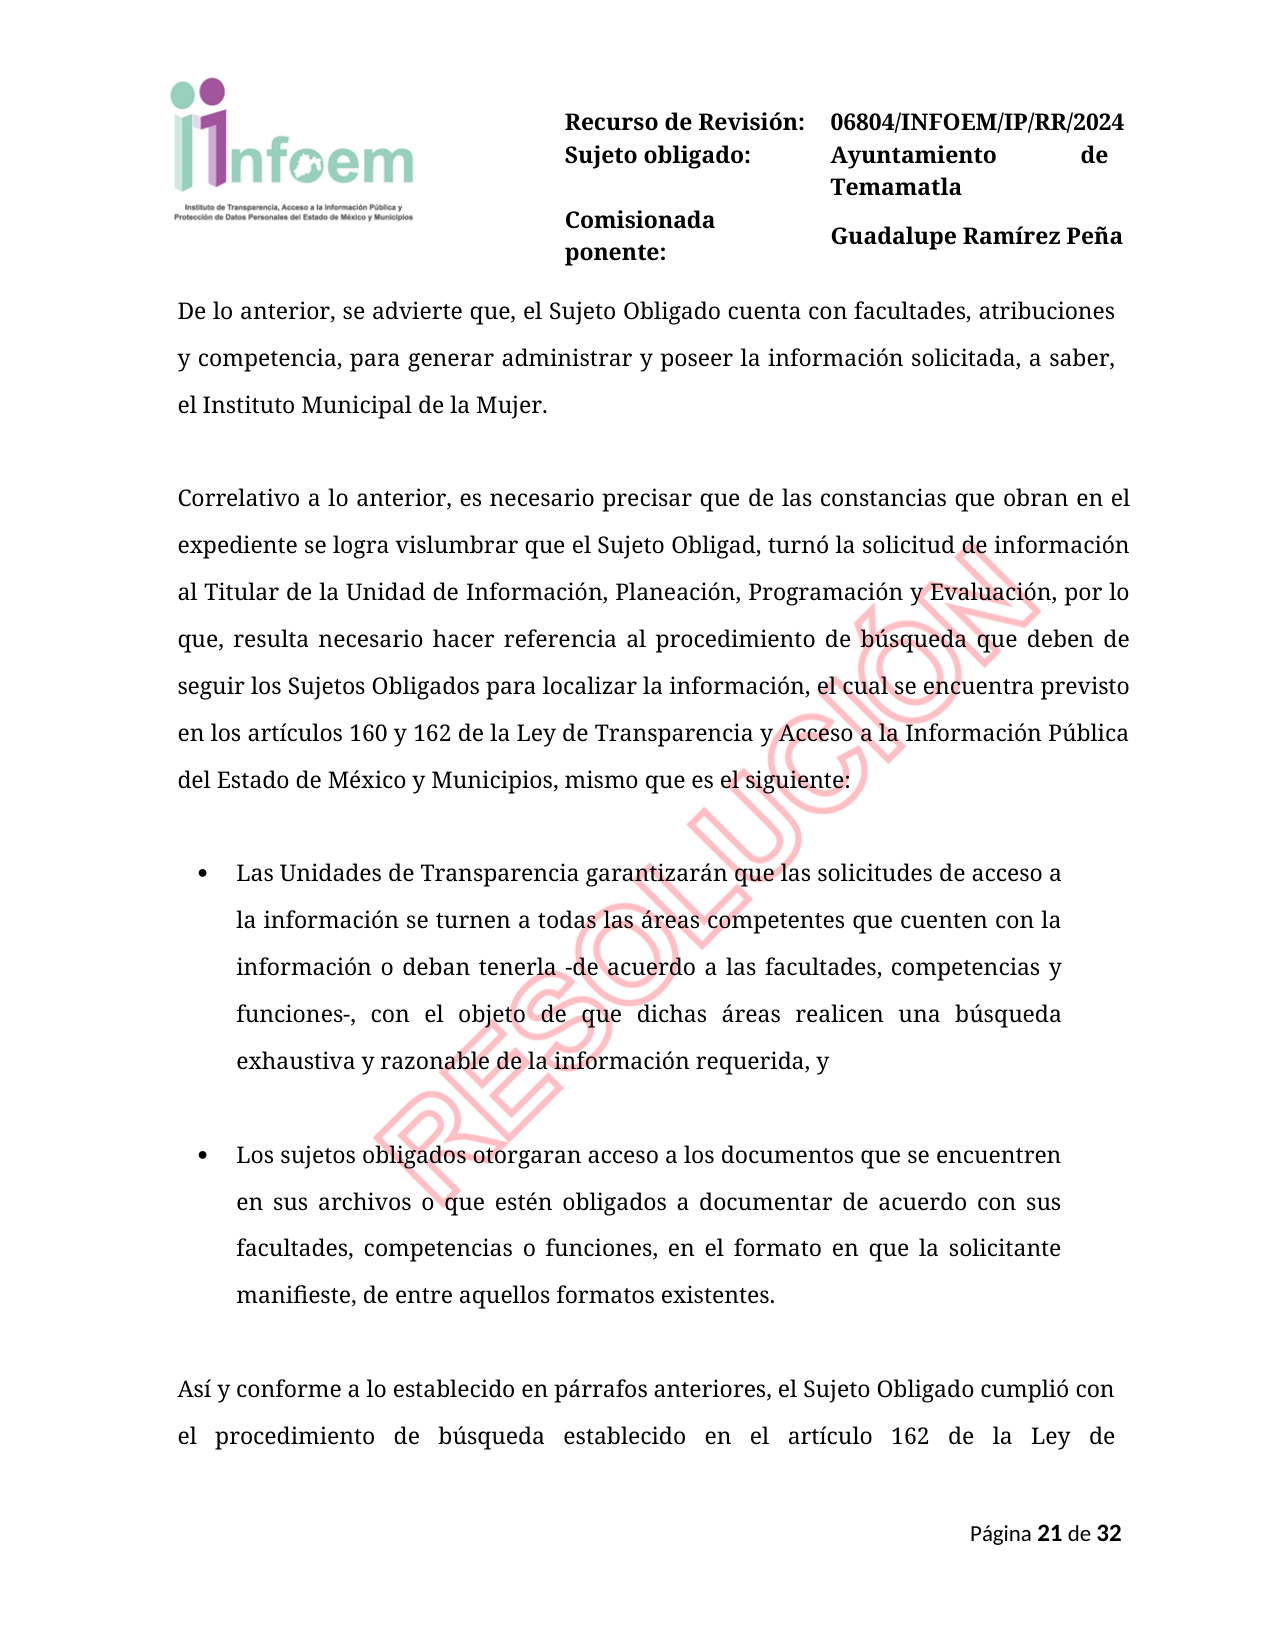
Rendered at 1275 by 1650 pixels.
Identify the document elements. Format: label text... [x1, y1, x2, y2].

list Los sujetos obligados otorgaran acceso a los documentos que se encuentren en sus archivos o que estén obligados a documentar de acuerdo con sus facultades, competencias o funciones, en el formato en que la solicitante manifieste, de entre aquellos formatos existentes. [199, 1138, 1063, 1310]
text De lo anterior, se advierte que, el Sujeto Obligado cuenta con facultades, atribuciones y competencia, para generar administrar y poseer la información solicitada, a saber, el Instituto Municipal de la Mujer. [177, 295, 1116, 420]
picture [50, 17, 1275, 1650]
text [177, 1373, 1116, 1451]
list Las Unidades de Transparencia garantizarán que las solicitudes de acceso a la información se turnen a todas las áreas competentes que cuenten con la información o deban tenerla -de acuerdo a las facultades, competencias y funciones-, con el objeto de que dichas áreas realicen una búsqueda exhaustiva y razonable de la información requerida, y [199, 857, 1063, 1076]
text Correlativo a lo anterior, es necesario precisar que de las constancias que obran en el expediente se logra vislumbrar que el Sujeto Obligad, turnó la solicitud de información al Titular de la Unidad de Información, Planeación, Programación y Evaluación, por lo que, resulta necesario hacer referencia al procedimiento de búsqueda que deben de seguir los Sujetos Obligados para localizar la información, el cual se encuentra previsto en los artículos 160 y 162 de la Ley de Transparencia y Acceso a la Información Pública del Estado de México y Municipios, mismo que es el siguiente: [177, 482, 1131, 795]
